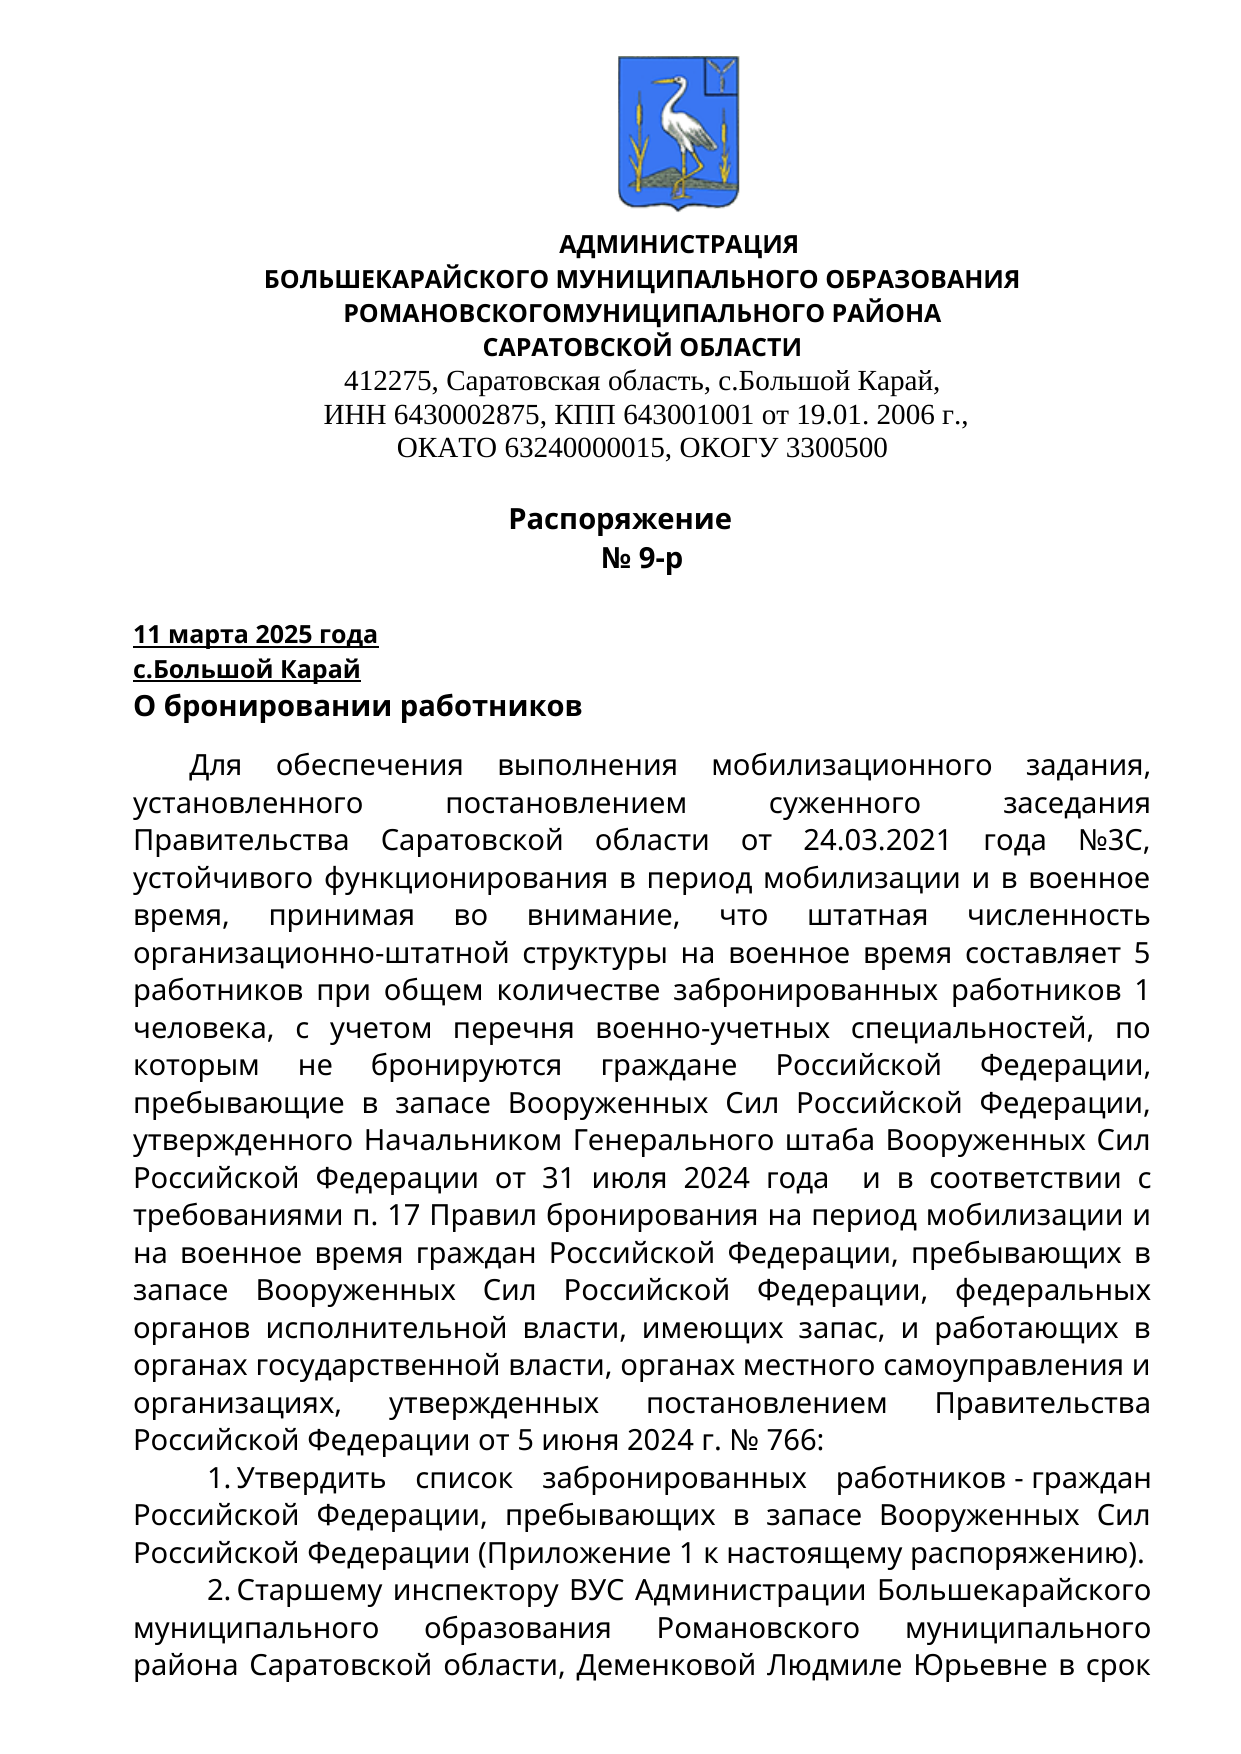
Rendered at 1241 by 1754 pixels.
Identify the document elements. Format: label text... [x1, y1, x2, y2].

text с.Большой Карай [133, 651, 1152, 685]
text 412275, Саратовская область, с.Большой Карай, [133, 363, 1152, 397]
text 11 марта 2025 года [133, 617, 1152, 651]
text БОЛЬШЕКАРАЙСКОГО МУНИЦИПАЛЬНОГО ОБРАЗОВАНИЯ РОМАНОВСКОГОМУНИЦИПАЛЬНОГО РАЙОНА [133, 261, 1152, 329]
picture [618, 56, 741, 215]
text Для обеспечения выполнения мобилизационного задания, установленного постановлением суженного заседания Правительства Саратовской области от 24.03.2021 года №3С, устойчивого функционирования в период мобилизации и в военное время, принимая во внимание, что штатная численность организационно-штатной структуры на военное время составляет 5 работников при общем количестве забронированных работников 1 человека, с учетом перечня военно-учетных специальностей, по которым не бронируются граждане Российской Федерации, пребывающие в запасе Вооруженных Сил Российской Федерации, утвержденного Начальником Генерального штаба Вооруженных Сил Российской Федерации от 31 июля 2024 года и в соответствии с требованиями п. 17 Правил бронирования на период мобилизации и на военное время граждан Российской Федерации, пребывающих в запасе Вооруженных Сил Российской Федерации, федеральных органов исполнительной власти, имеющих запас, и работающих в органах государственной власти, органах местного самоуправления и организациях, утвержденных постановлением Правительства Российской Федерации от 5 июня 2024 г. № 766: [133, 746, 1152, 1458]
text ИНН 6430002875, КПП 643001001 от 19.01. 2006 г., [133, 397, 1152, 431]
list Утвердить список забронированных работников - граждан Российской Федерации, пребывающих в запасе Вооруженных Сил Российской Федерации (Приложение 1 к настоящему распоряжению). [133, 1458, 1152, 1571]
text О бронировании работников [133, 685, 1152, 725]
text № 9-р [133, 538, 1152, 577]
text АДМИНИСТРАЦИЯ [133, 227, 1152, 261]
text Распоряжение [133, 498, 1152, 538]
text САРАТОВСКОЙ ОБЛАСТИ [133, 329, 1152, 363]
text ОКАТО 63240000015, ОКОГУ 3300500 [133, 431, 1152, 464]
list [133, 1571, 1152, 1683]
